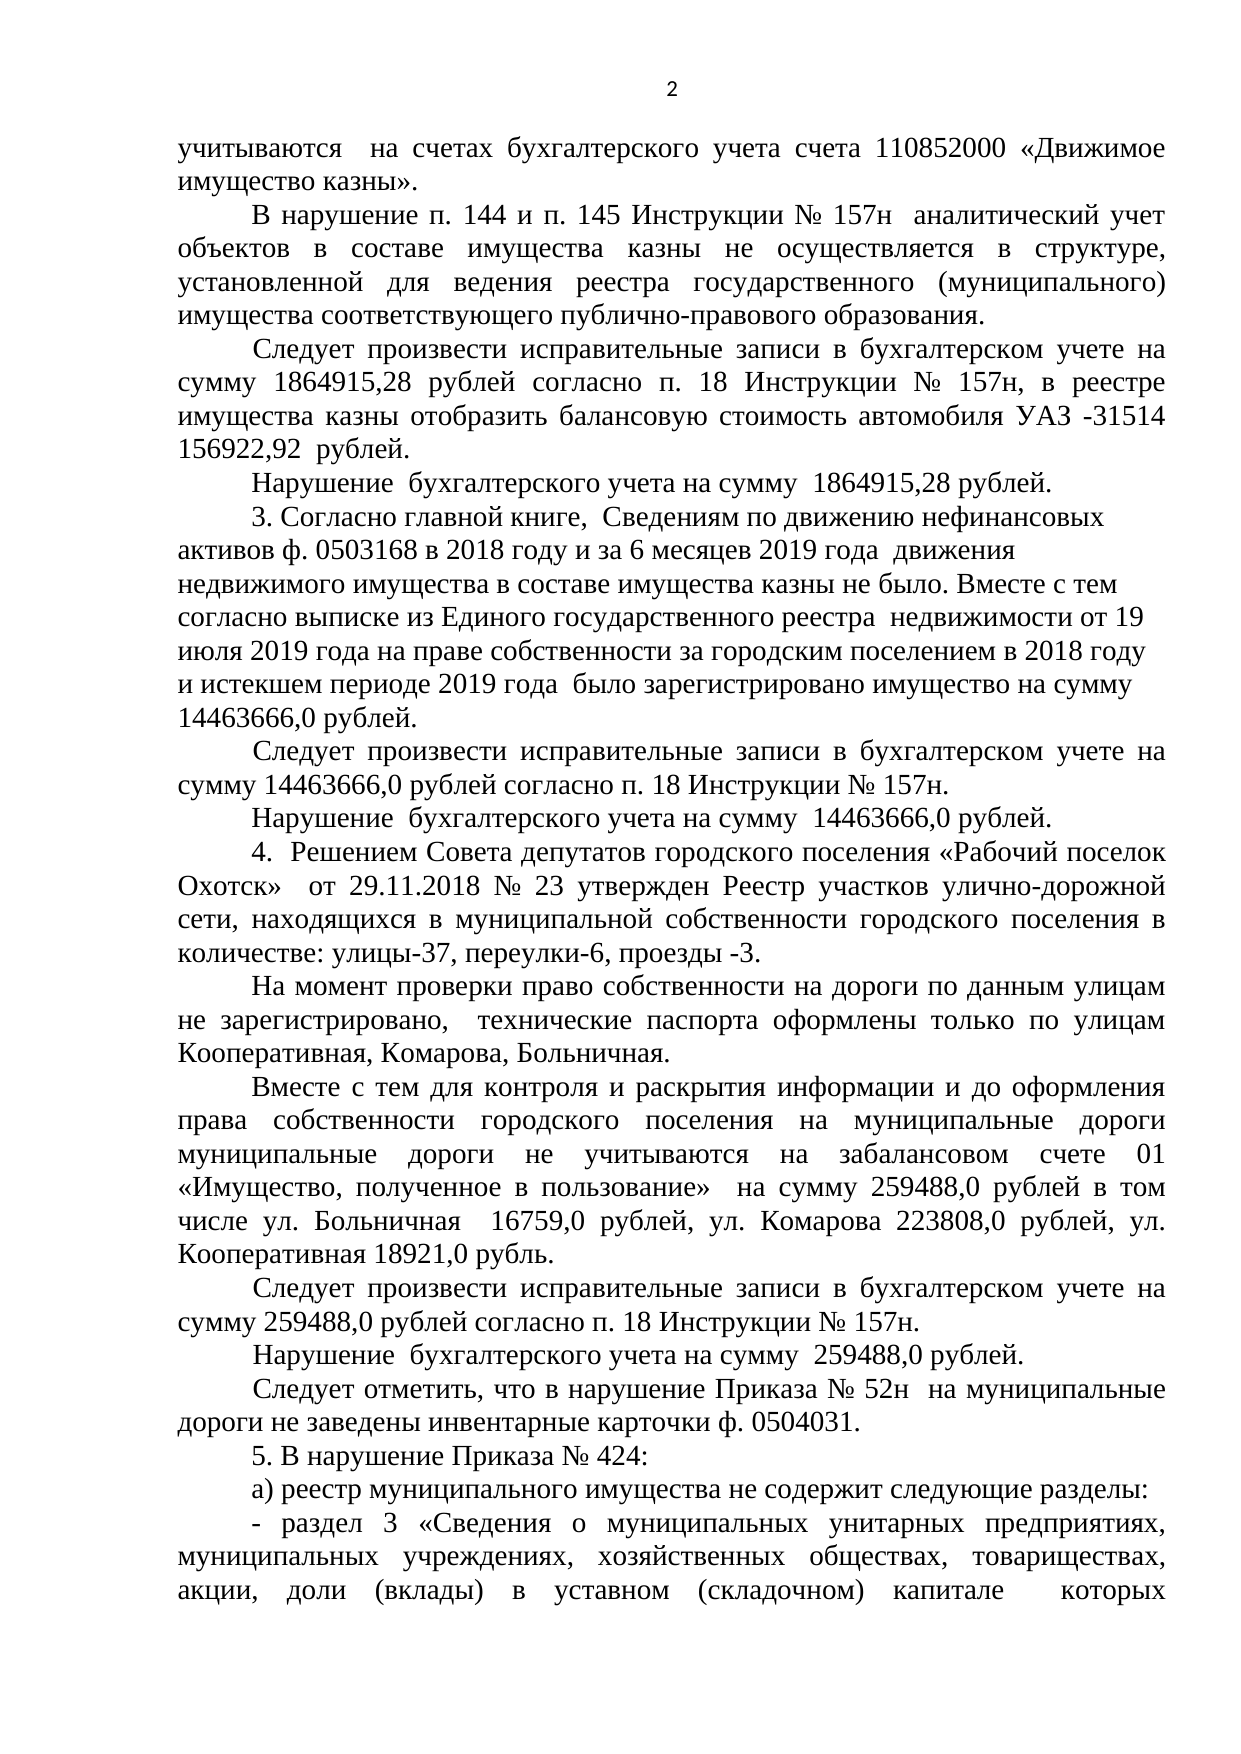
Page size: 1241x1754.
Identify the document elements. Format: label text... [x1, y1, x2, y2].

text 4. Решением Совета депутатов городского поселения «Рабочий поселок Охотск» от 29.11.2018 № 23 утвержден Реестр участков улично-дорожной сети, находящихся в муниципальной собственности городского поселения в количестве: улицы-37, переулки-6, проезды -3. [177, 834, 1167, 968]
text Нарушение бухгалтерского учета на сумму 1864915,28 рублей. [177, 465, 1167, 499]
text Нарушение бухгалтерского учета на сумму 14463666,0 рублей. [177, 801, 1167, 834]
text 5. В нарушение Приказа № 424: [177, 1438, 1167, 1471]
text Следует произвести исправительные записи в бухгалтерском учете на сумму 14463666,0 рублей согласно п. 18 Инструкции № 157н. [177, 733, 1167, 801]
text 3. Согласно главной книге, Сведениям по движению нефинансовых активов ф. 0503168 в 2018 году и за 6 месяцев 2019 года движения недвижимого имущества в составе имущества казны не было. Вместе с тем согласно выписке из Единого государственного реестра недвижимости от 19 июля 2019 года на праве собственности за городским поселением в 2018 году и истекшем периоде 2019 года было зарегистрировано имущество на сумму 14463666,0 рублей. [177, 499, 1167, 733]
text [177, 130, 1167, 197]
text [177, 1505, 1167, 1606]
text а) реестр муниципального имущества не содержит следующие разделы: [177, 1471, 1167, 1505]
text Нарушение бухгалтерского учета на сумму 259488,0 рублей. [177, 1337, 1167, 1371]
text На момент проверки право собственности на дороги по данным улицам не зарегистрировано, технические паспорта оформлены только по улицам Кооперативная, Комарова, Больничная. [177, 968, 1167, 1069]
text Следует произвести исправительные записи в бухгалтерском учете на сумму 1864915,28 рублей согласно п. 18 Инструкции № 157н, в реестре имущества казны отобразить балансовую стоимость автомобиля УАЗ -31514 156922,92 рублей. [177, 331, 1167, 465]
text Следует отметить, что в нарушение Приказа № 52н на муниципальные дороги не заведены инвентарные карточки ф. 0504031. [177, 1371, 1167, 1438]
text Следует произвести исправительные записи в бухгалтерском учете на сумму 259488,0 рублей согласно п. 18 Инструкции № 157н. [177, 1270, 1167, 1337]
text В нарушение п. 144 и п. 145 Инструкции № 157н аналитический учет объектов в составе имущества казны не осуществляется в структуре, установленной для ведения реестра государственного (муниципального) имущества соответствующего публично-правового образования. [177, 197, 1167, 331]
text Вместе с тем для контроля и раскрытия информации и до оформления права собственности городского поселения на муниципальные дороги муниципальные дороги не учитываются на забалансовом счете 01 «Имущество, полученное в пользование» на сумму 259488,0 рублей в том числе ул. Больничная 16759,0 рублей, ул. Комарова 223808,0 рублей, ул. Кооперативная 18921,0 рубль. [177, 1069, 1167, 1270]
